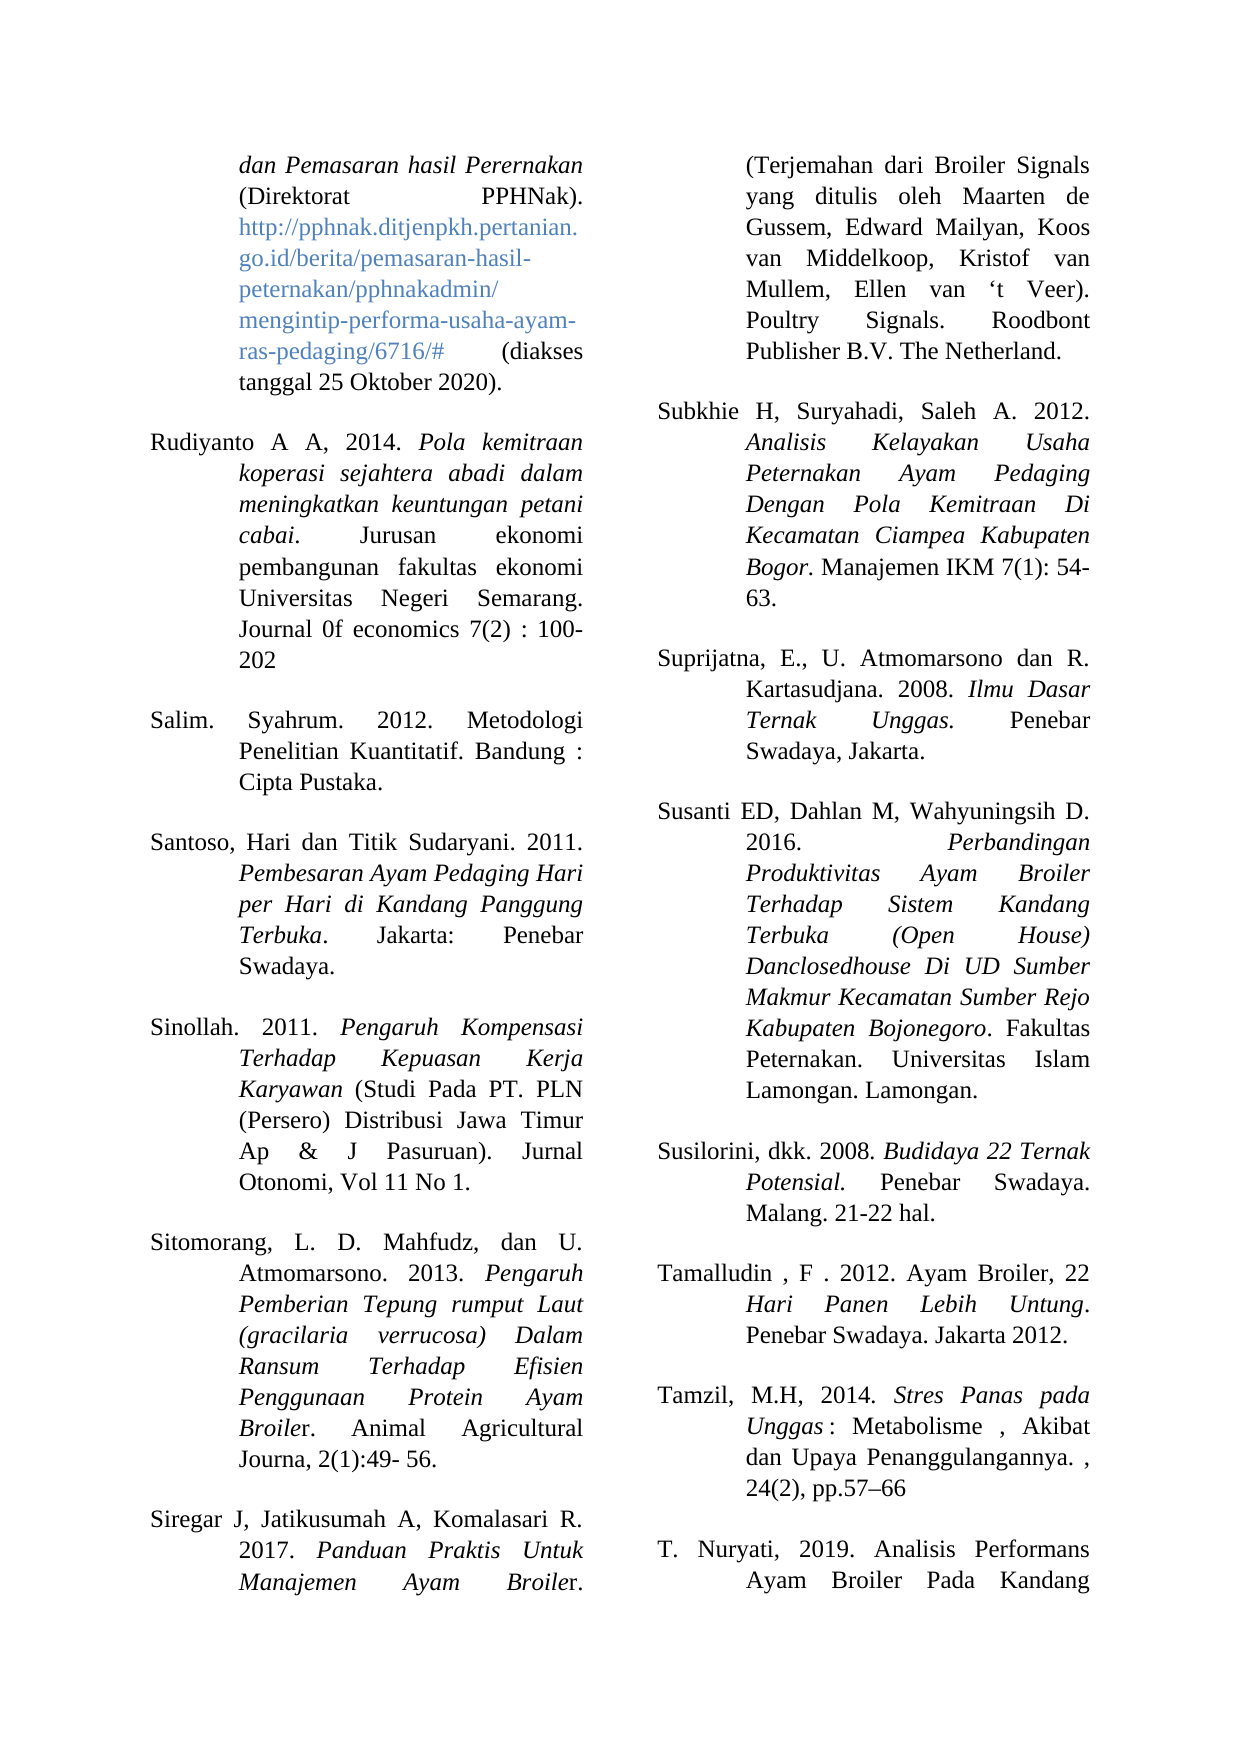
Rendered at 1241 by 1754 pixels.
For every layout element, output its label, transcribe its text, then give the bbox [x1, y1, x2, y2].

text Susanti ED, Dahlan M, Wahyuningsih D. 2016. Perbandingan Produktivitas Ayam Broiler Terhadap Sistem Kandang Terbuka (Open House) Danclosedhouse Di UD Sumber Makmur Kecamatan Sumber Rejo Kabupaten Bojonegoro. Fakultas Peternakan. Universitas Islam Lamongan. Lamongan. [657, 796, 1090, 1104]
text Tamalludin , F . 2012. Ayam Broiler, 22 Hari Panen Lebih Untung. Penebar Swadaya. Jakarta 2012. [657, 1258, 1090, 1349]
text Siregar J, Jatikusumah A, Komalasari R. 2017. Panduan Praktis Untuk Manajemen Ayam Broiler. (Terjemahan dari Broiler Signals yang ditulis oleh Maarten de Gussem, Edward Mailyan, Koos van Middelkoop, Kristof van Mullem, Ellen van ‘t Veer). Poultry Signals. Roodbont Publisher B.V. The Netherland. [150, 1504, 583, 1595]
text Sinollah. 2011. Pengaruh Kompensasi Terhadap Kepuasan Kerja Karyawan (Studi Pada PT. PLN (Persero) Distribusi Jawa Timur Ap & J Pasuruan). Jurnal Otonomi, Vol 11 No 1. [150, 1012, 583, 1196]
text Suprijatna, E., U. Atmomarsono dan R. Kartasudjana. 2008. Ilmu Dasar Ternak Unggas. Penebar Swadaya, Jakarta. [657, 643, 1090, 765]
text Sitomorang, L. D. Mahfudz, dan U. Atmomarsono. 2013. Pengaruh Pemberian Tepung rumput Laut (gracilaria verrucosa) Dalam Ransum Terhadap Efisien Penggunaan Protein Ayam Broiler. Animal Agricultural Journa, 2(1):49- 56. [150, 1227, 583, 1473]
text Santoso, Hari dan Titik Sudaryani. 2011. Pembesaran Ayam Pedaging Hari per Hari di Kandang Panggung Terbuka. Jakarta: Penebar Swadaya. [150, 827, 583, 980]
text Salim. Syahrum. 2012. Metodologi Penelitian Kuantitatif. Bandung : Cipta Pustaka. [150, 705, 583, 796]
text Rudiyanto A A, 2014. Pola kemitraan koperasi sejahtera abadi dalam meningkatkan keuntungan petani cabai. Jurusan ekonomi pembangunan fakultas ekonomi Universitas Negeri Semarang. Journal 0f economics 7(2) : 100-202 [150, 427, 583, 673]
text Susilorini, dkk. 2008. Budidaya 22 Ternak Potensial. Penebar Swadaya. Malang. 21-22 hal. [657, 1136, 1090, 1227]
text Tamzil, M.H, 2014. Stres Panas pada Unggas : Metabolisme , Akibat dan Upaya Penanggulangannya. , 24(2), pp.57–66 [657, 1380, 1090, 1502]
text Siregar J, Jatikusumah A, Komalasari R. 2017. Panduan Praktis Untuk Manajemen Ayam Broiler. (Terjemahan dari Broiler Signals yang ditulis oleh Maarten de Gussem, Edward Mailyan, Koos van Middelkoop, Kristof van Mullem, Ellen van ‘t Veer). Poultry Signals. Roodbont Publisher B.V. The Netherland. [657, 150, 1090, 365]
text Subkhie H, Suryahadi, Saleh A. 2012. Analisis Kelayakan Usaha Peternakan Ayam Pedaging Dengan Pola Kemitraan Di Kecamatan Ciampea Kabupaten Bogor. Manajemen IKM 7(1): 54-63. [657, 396, 1090, 611]
